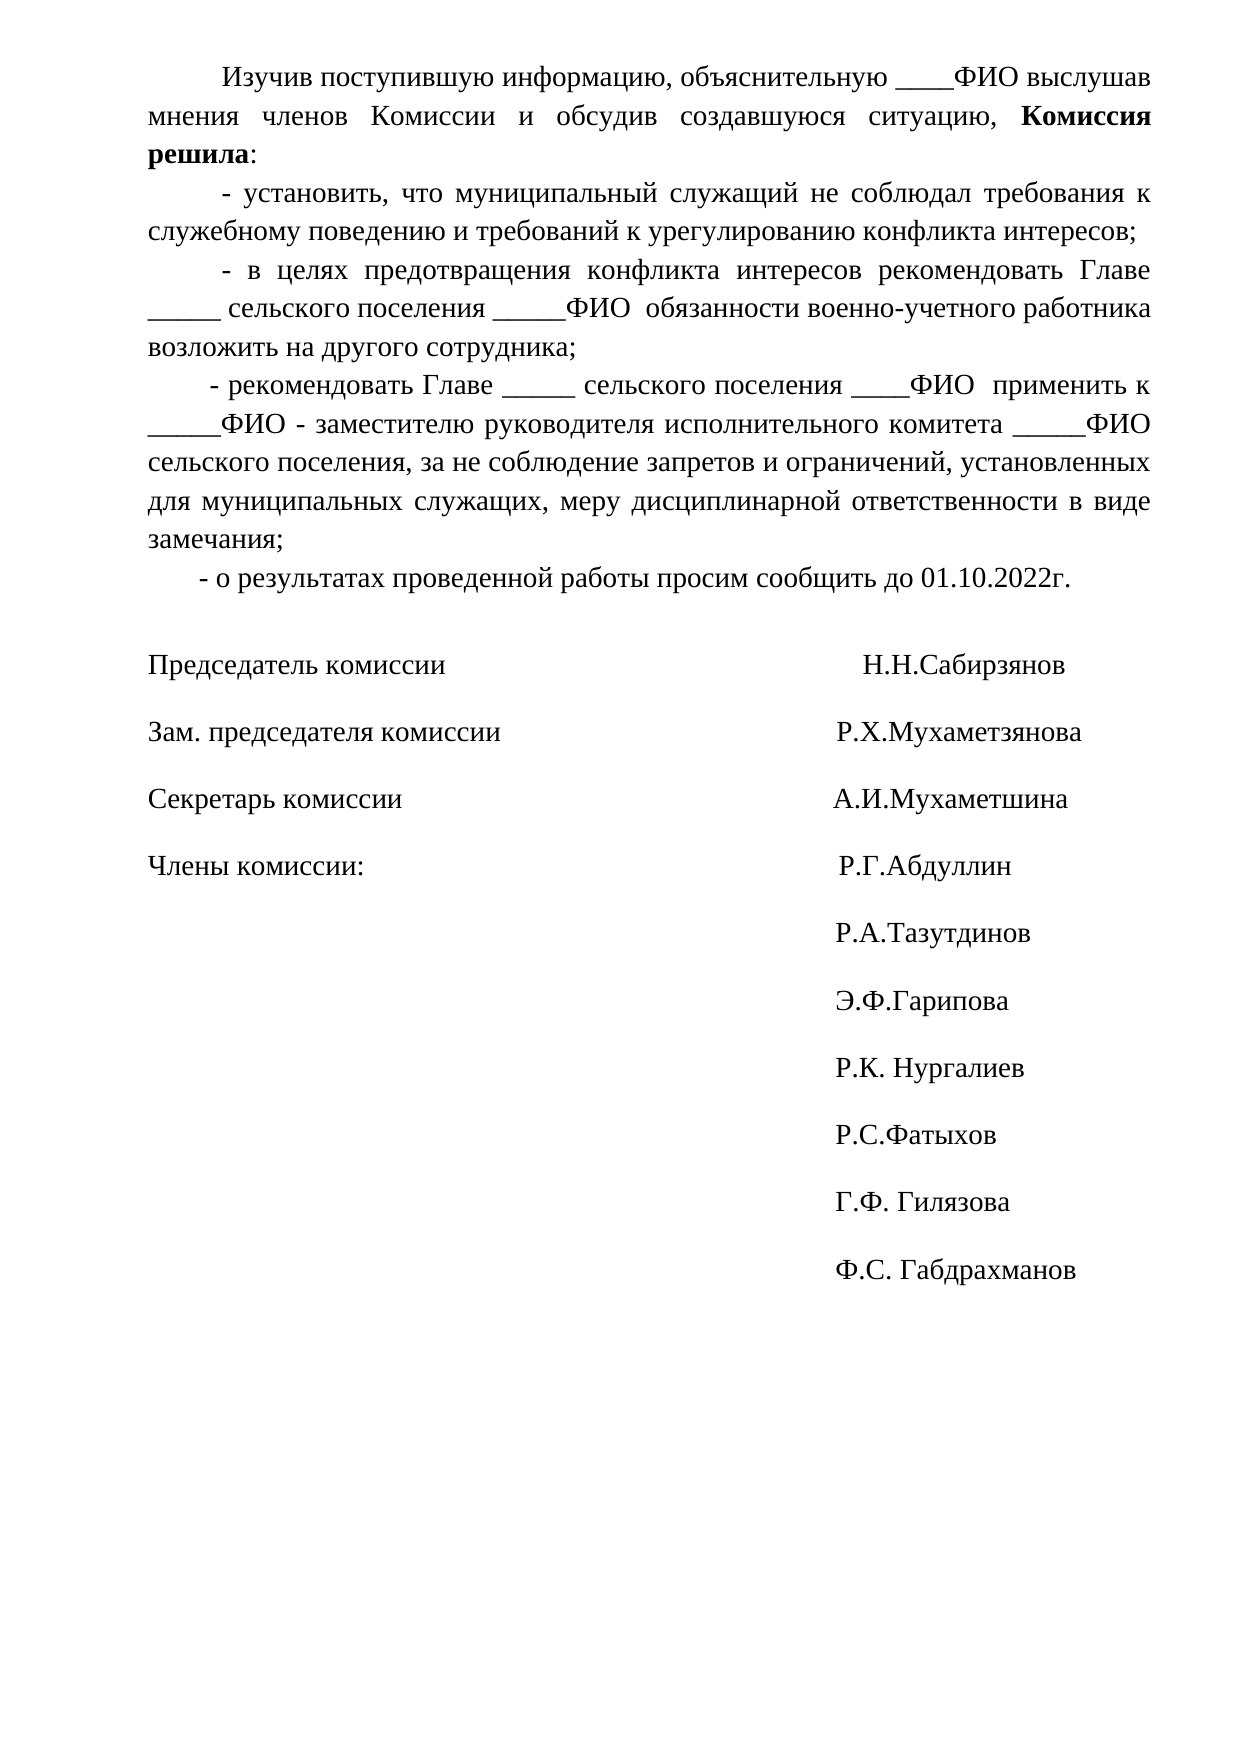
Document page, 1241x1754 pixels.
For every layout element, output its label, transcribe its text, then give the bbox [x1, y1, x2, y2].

text Г.Ф. Гилязова [148, 1184, 1152, 1218]
text Р.А.Тазутдинов [148, 915, 1152, 949]
text - в целях предотвращения конфликта интересов рекомендовать Главе _____ сельского поселения _____ФИО обязанности военно-учетного работника возложить на другого сотрудника; [148, 252, 1152, 362]
text - рекомендовать Главе _____ сельского поселения ____ФИО применить к _____ФИО - заместителю руководителя исполнительного комитета _____ФИО сельского поселения, за не соблюдение запретов и ограничений, установленных для муниципальных служащих, меру дисциплинарной ответственности в виде замечания; [148, 367, 1152, 555]
text Изучив поступившую информацию, объяснительную ____ФИО выслушав мнения членов Комиссии и обсудив создавшуюся ситуацию, Комиссия решила: [148, 59, 1152, 170]
text Члены комиссии: Р.Г.Абдуллин [148, 848, 1152, 882]
text - установить, что муниципальный служащий не соблюдал требования к служебному поведению и требований к урегулированию конфликта интересов; [148, 175, 1152, 247]
text Секретарь комиссии А.И.Мухаметшина [148, 781, 1152, 814]
text Председатель комиссии Н.Н.Сабирзянов [148, 647, 1152, 680]
text Зам. председателя комиссии Р.Х.Мухаметзянова [148, 714, 1152, 747]
text Р.К. Нургалиев [148, 1050, 1152, 1084]
text Э.Ф.Гарипова [148, 983, 1152, 1016]
text Ф.С. Габдрахманов [148, 1252, 1152, 1286]
text - о результатах проведенной работы просим сообщить до 01.10.2022г. [148, 560, 1152, 594]
text Р.С.Фатыхов [148, 1117, 1152, 1151]
